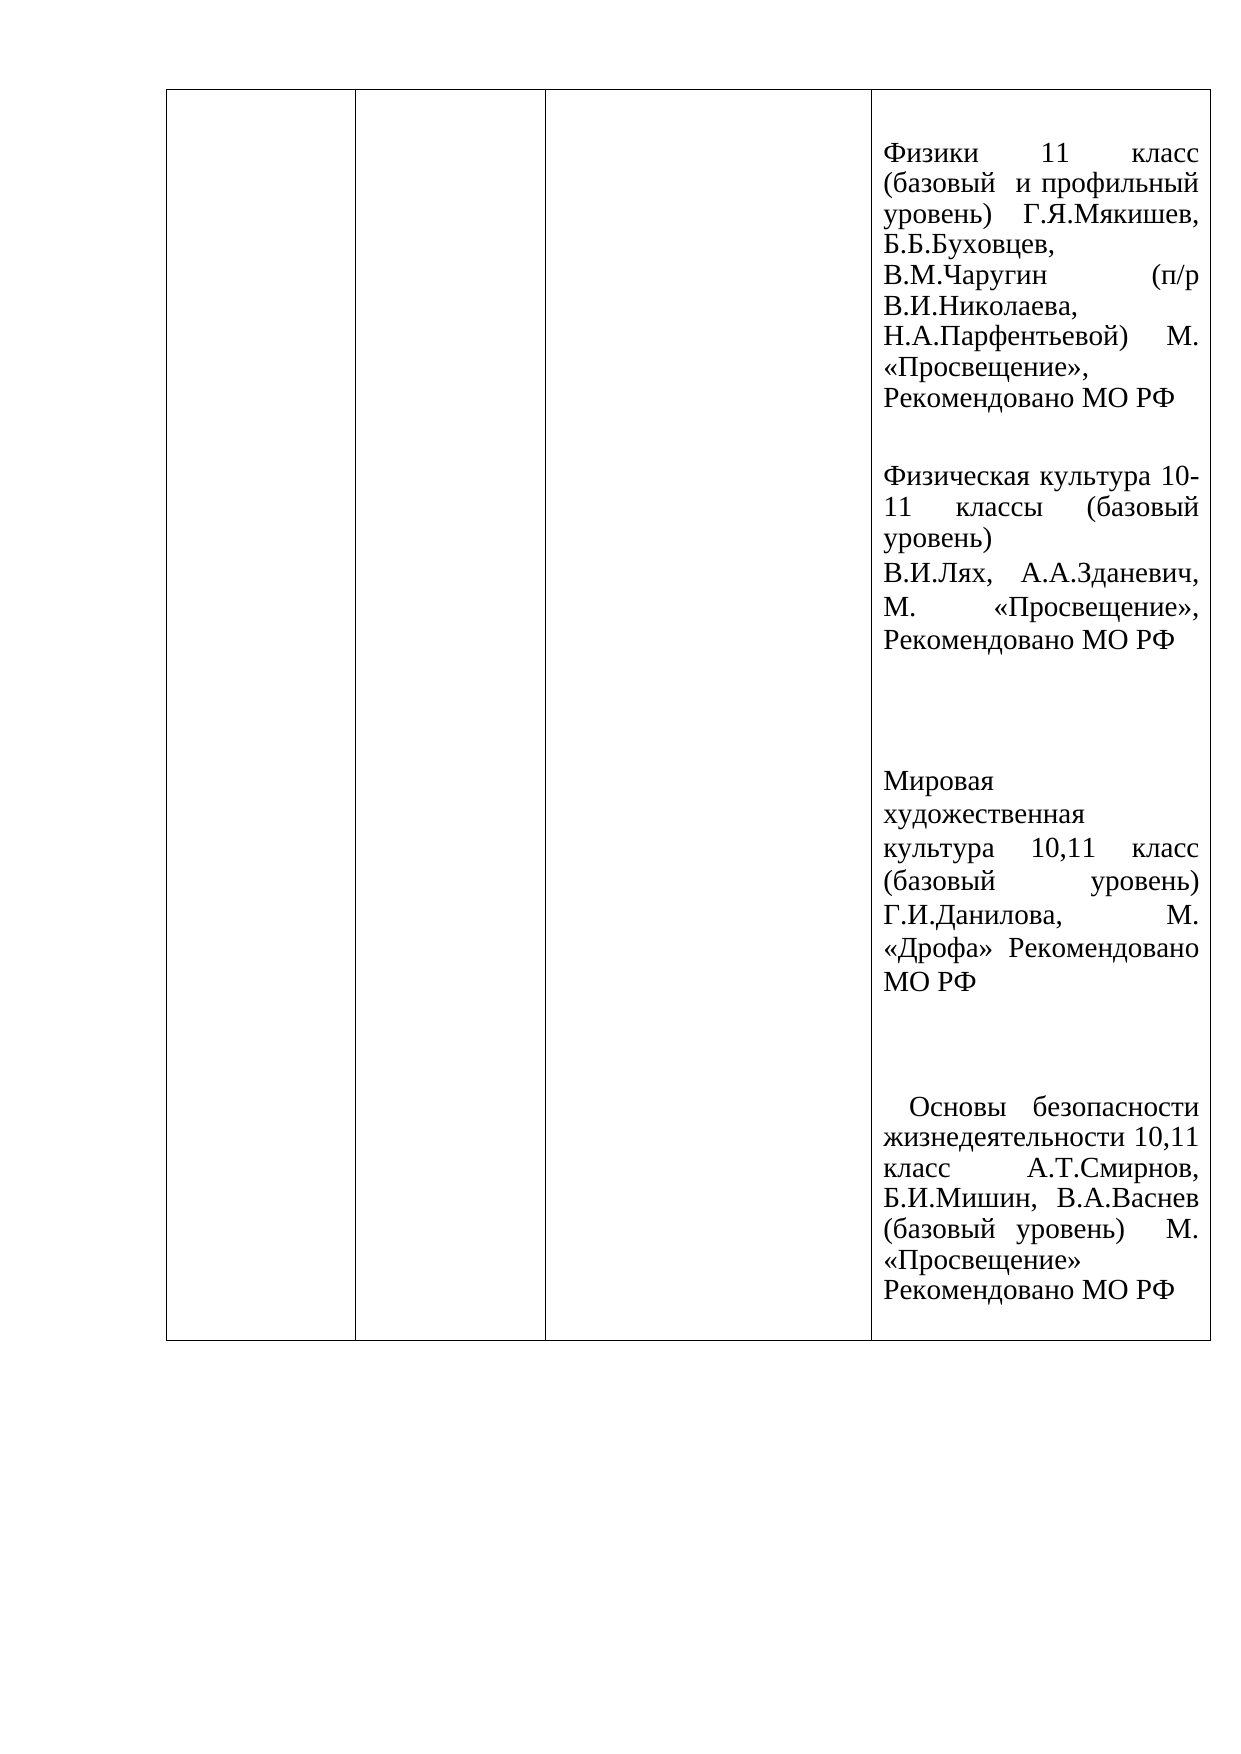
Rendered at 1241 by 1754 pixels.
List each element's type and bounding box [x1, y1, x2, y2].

table_header [546, 90, 871, 1339]
table_header [167, 90, 355, 1339]
table_header [356, 90, 545, 1339]
table_header [872, 90, 1210, 1339]
